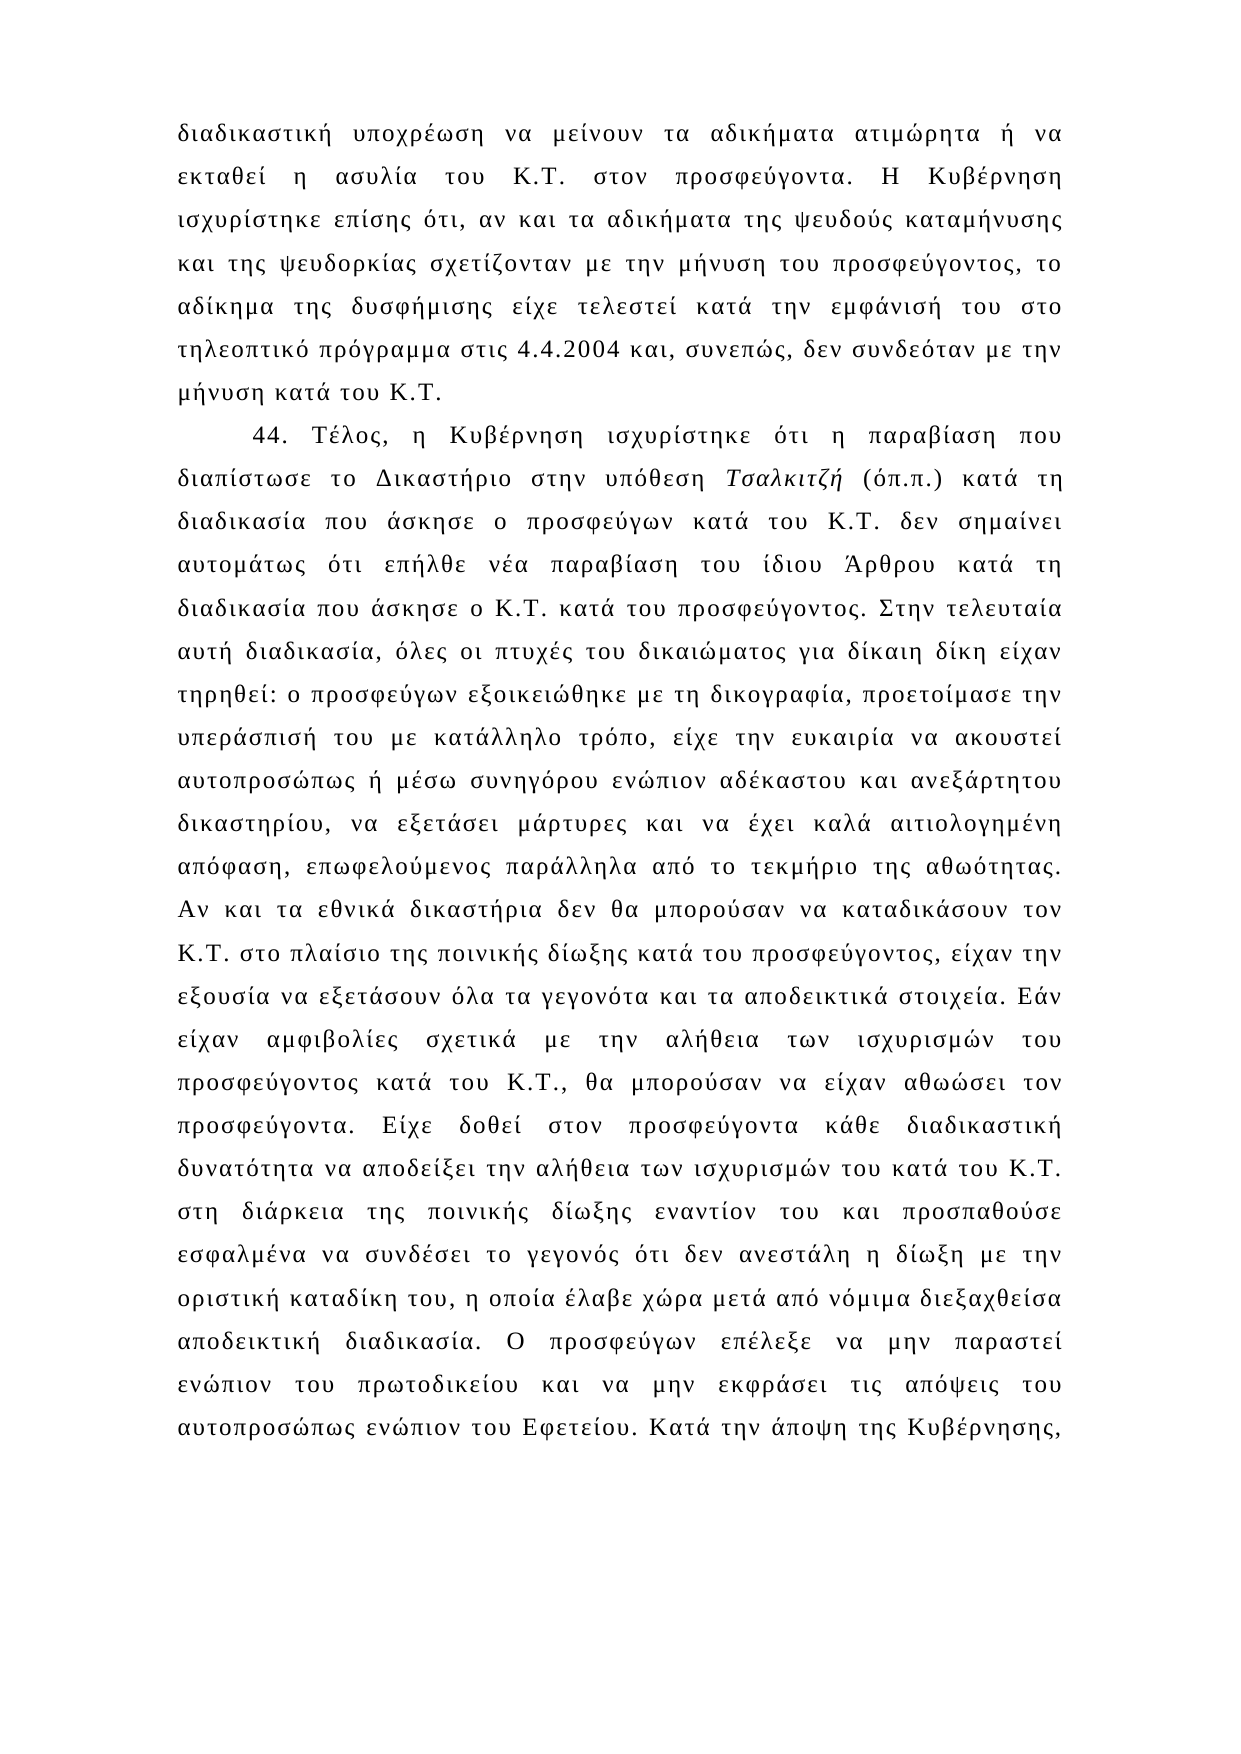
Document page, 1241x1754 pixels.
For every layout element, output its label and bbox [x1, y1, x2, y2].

text [177, 420, 1063, 1441]
text [177, 118, 1063, 406]
